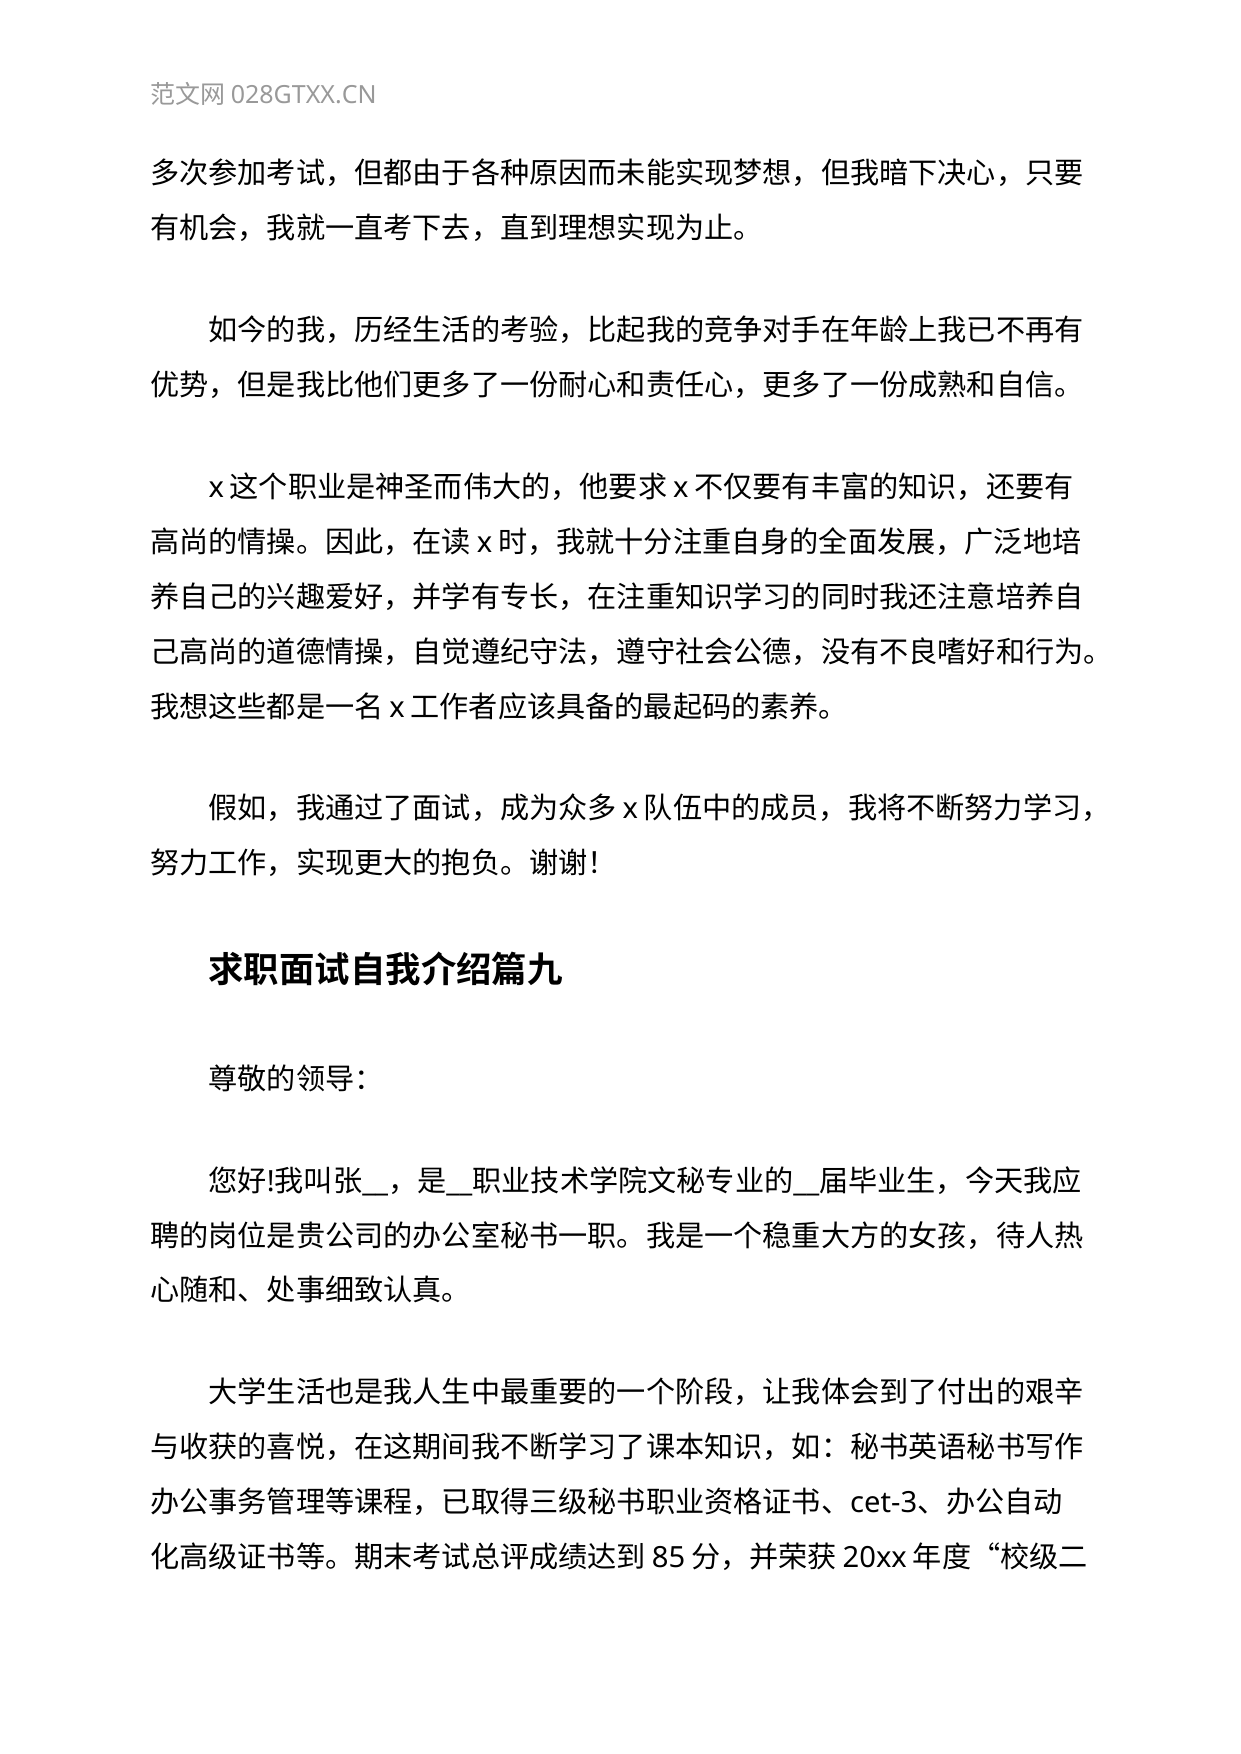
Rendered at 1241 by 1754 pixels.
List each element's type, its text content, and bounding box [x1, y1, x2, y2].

text 您好!我叫张__，是__职业技术学院文秘专业的__届毕业生，今天我应聘的岗位是贵公司的办公室秘书一职。我是一个稳重大方的女孩，待人热心随和、处事细致认真。 [150, 1157, 1090, 1309]
text 求职面试自我介绍篇九 [150, 942, 1090, 993]
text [150, 150, 1090, 247]
text x这个职业是神圣而伟大的，他要求x不仅要有丰富的知识，还要有高尚的情操。因此，在读x时，我就十分注重自身的全面发展，广泛地培养自己的兴趣爱好，并学有专长，在注重知识学习的同时我还注意培养自己高尚的道德情操，自觉遵纪守法，遵守社会公德，没有不良嗜好和行为。我想这些都是一名x工作者应该具备的最起码的素养。 [150, 463, 1090, 726]
text 假如，我通过了面试，成为众多x队伍中的成员，我将不断努力学习，努力工作，实现更大的抱负。谢谢！ [150, 785, 1090, 882]
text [150, 1369, 1090, 1576]
text 如今的我，历经生活的考验，比起我的竞争对手在年龄上我已不再有优势，但是我比他们更多了一份耐心和责任心，更多了一份成熟和自信。 [150, 307, 1090, 404]
text 尊敬的领导： [150, 1055, 1090, 1098]
